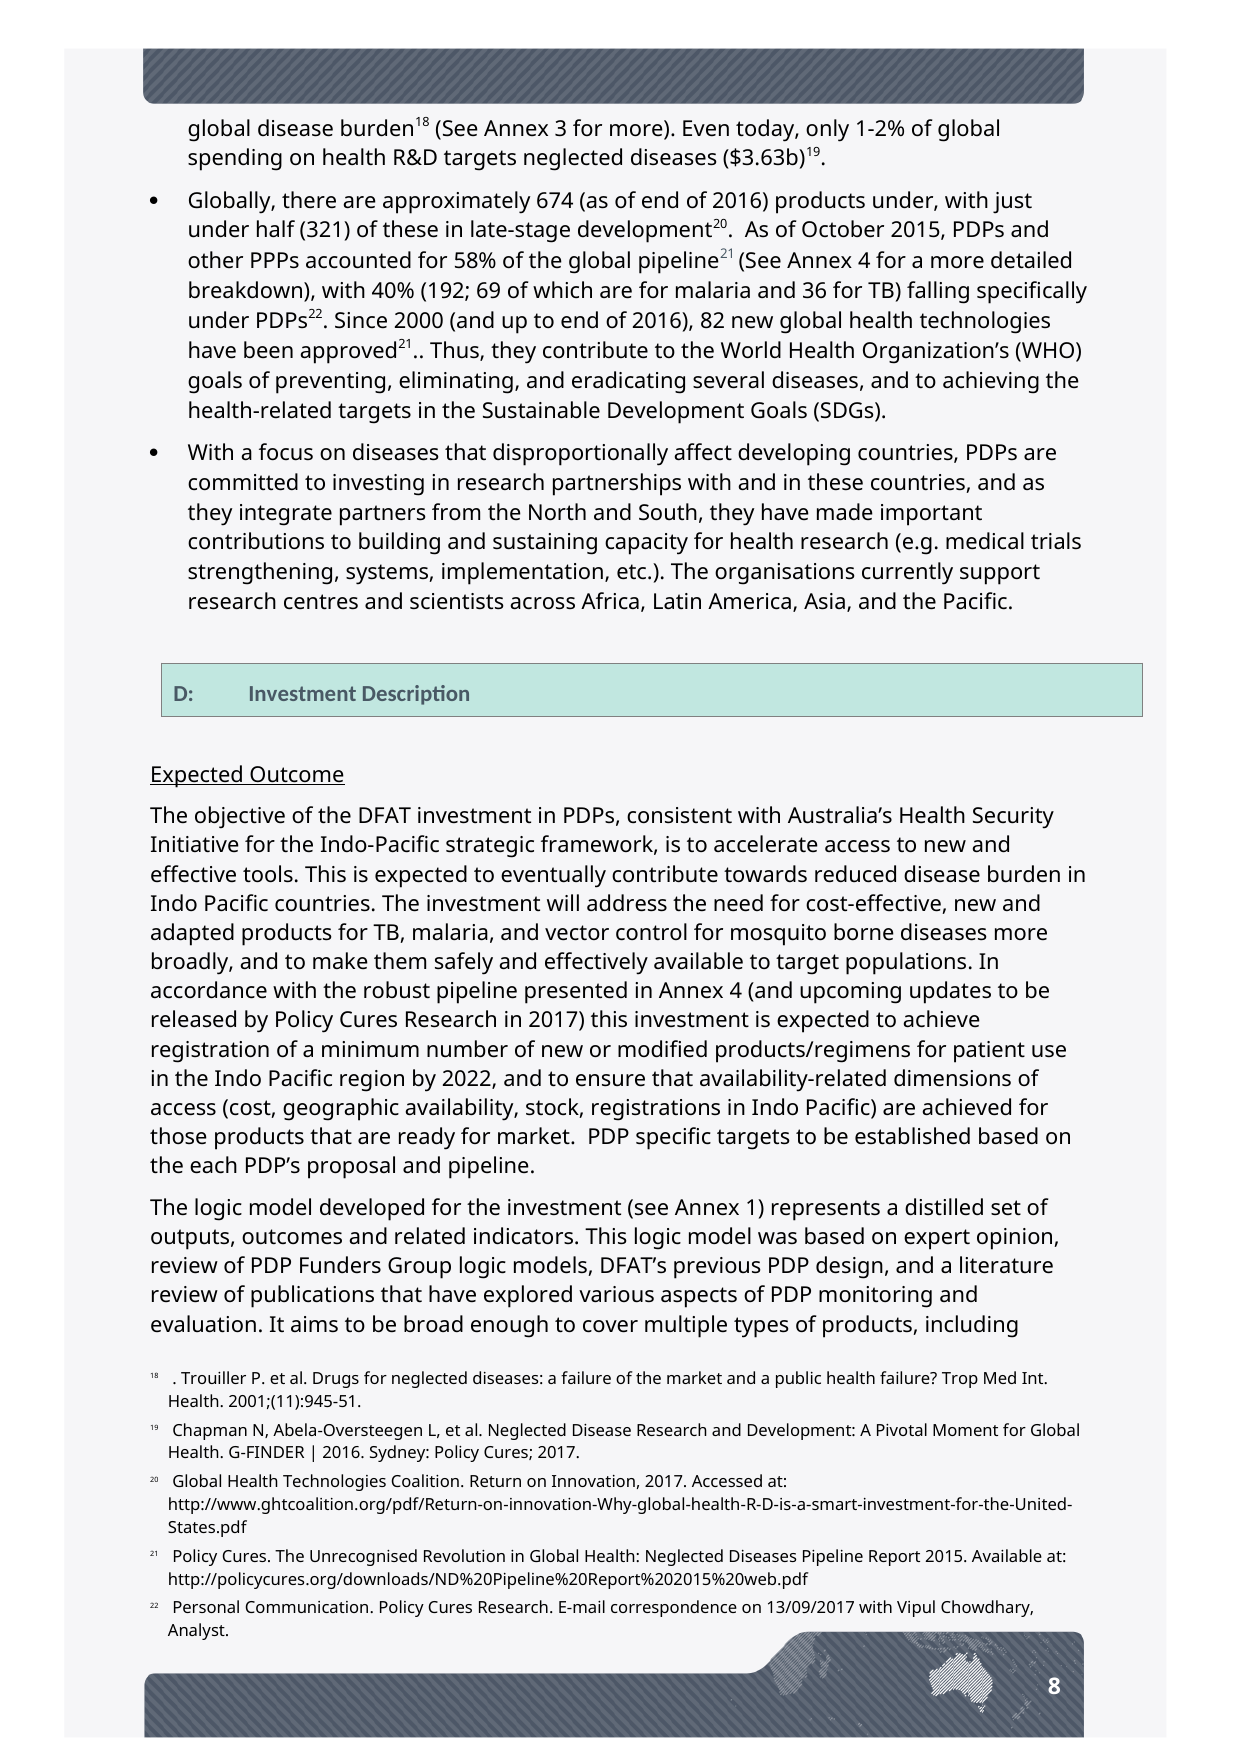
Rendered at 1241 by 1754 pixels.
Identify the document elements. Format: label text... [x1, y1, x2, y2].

list Expected Outcome [150, 759, 1090, 788]
list Prior to the creation of PDPs, the neglected disease R&D pipeline was noticeably empty. A 2001 study estimated that only 1.1% of new drugs approved between 1975 and 1999 were for poverty-related and neglected diseases, though they represented 12% of the global disease burden (See Annex 3 for more). Even today, only 1-2% of global spending on health R&D targets neglected diseases ($3.63b). [150, 112, 1090, 172]
picture [36, 19, 1194, 1754]
table_header D: Investment Description [162, 664, 1142, 716]
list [150, 1192, 1090, 1338]
list With a focus on diseases that disproportionally affect developing countries, PDPs are committed to investing in research partnerships with and in these countries, and as they integrate partners from the North and South, they have made important contributions to building and sustaining capacity for health research (e.g. medical trials strengthening, systems, implementation, etc.). The organisations currently support research centres and scientists across Africa, Latin America, Asia, and the Pacific. [150, 437, 1090, 616]
list Globally, there are approximately 674 (as of end of 2016) products under, with just under half (321) of these in late-stage development. As of October 2015, PDPs and other PPPs accounted for 58% of the global pipeline (See Annex 4 for a more detailed breakdown), with 40% (192; 69 of which are for malaria and 36 for TB) falling specifically under PDPs. Since 2000 (and up to end of 2016), 82 new global health technologies have been approved21.. Thus, they contribute to the World Health Organization’s (WHO) goals of preventing, eliminating, and eradicating several diseases, and to achieving the health-related targets in the Sustainable Development Goals (SDGs). [150, 184, 1090, 424]
list The objective of the DFAT investment in PDPs, consistent with Australia’s Health Security Initiative for the Indo-Pacific strategic framework, is to accelerate access to new and effective tools. This is expected to eventually contribute towards reduced disease burden in Indo Pacific countries. The investment will address the need for cost-effective, new and adapted products for TB, malaria, and vector control for mosquito borne diseases more broadly, and to make them safely and effectively available to target populations. In accordance with the robust pipeline presented in Annex 4 (and upcoming updates to be released by Policy Cures Research in 2017) this investment is expected to achieve registration of a minimum number of new or modified products/regimens for patient use in the Indo Pacific region by 2022, and to ensure that availability-related dimensions of access (cost, geographic availability, stock, registrations in Indo Pacific) are achieved for those products that are ready for market. PDP specific targets to be established based on the each PDP’s proposal and pipeline. [150, 800, 1090, 1179]
